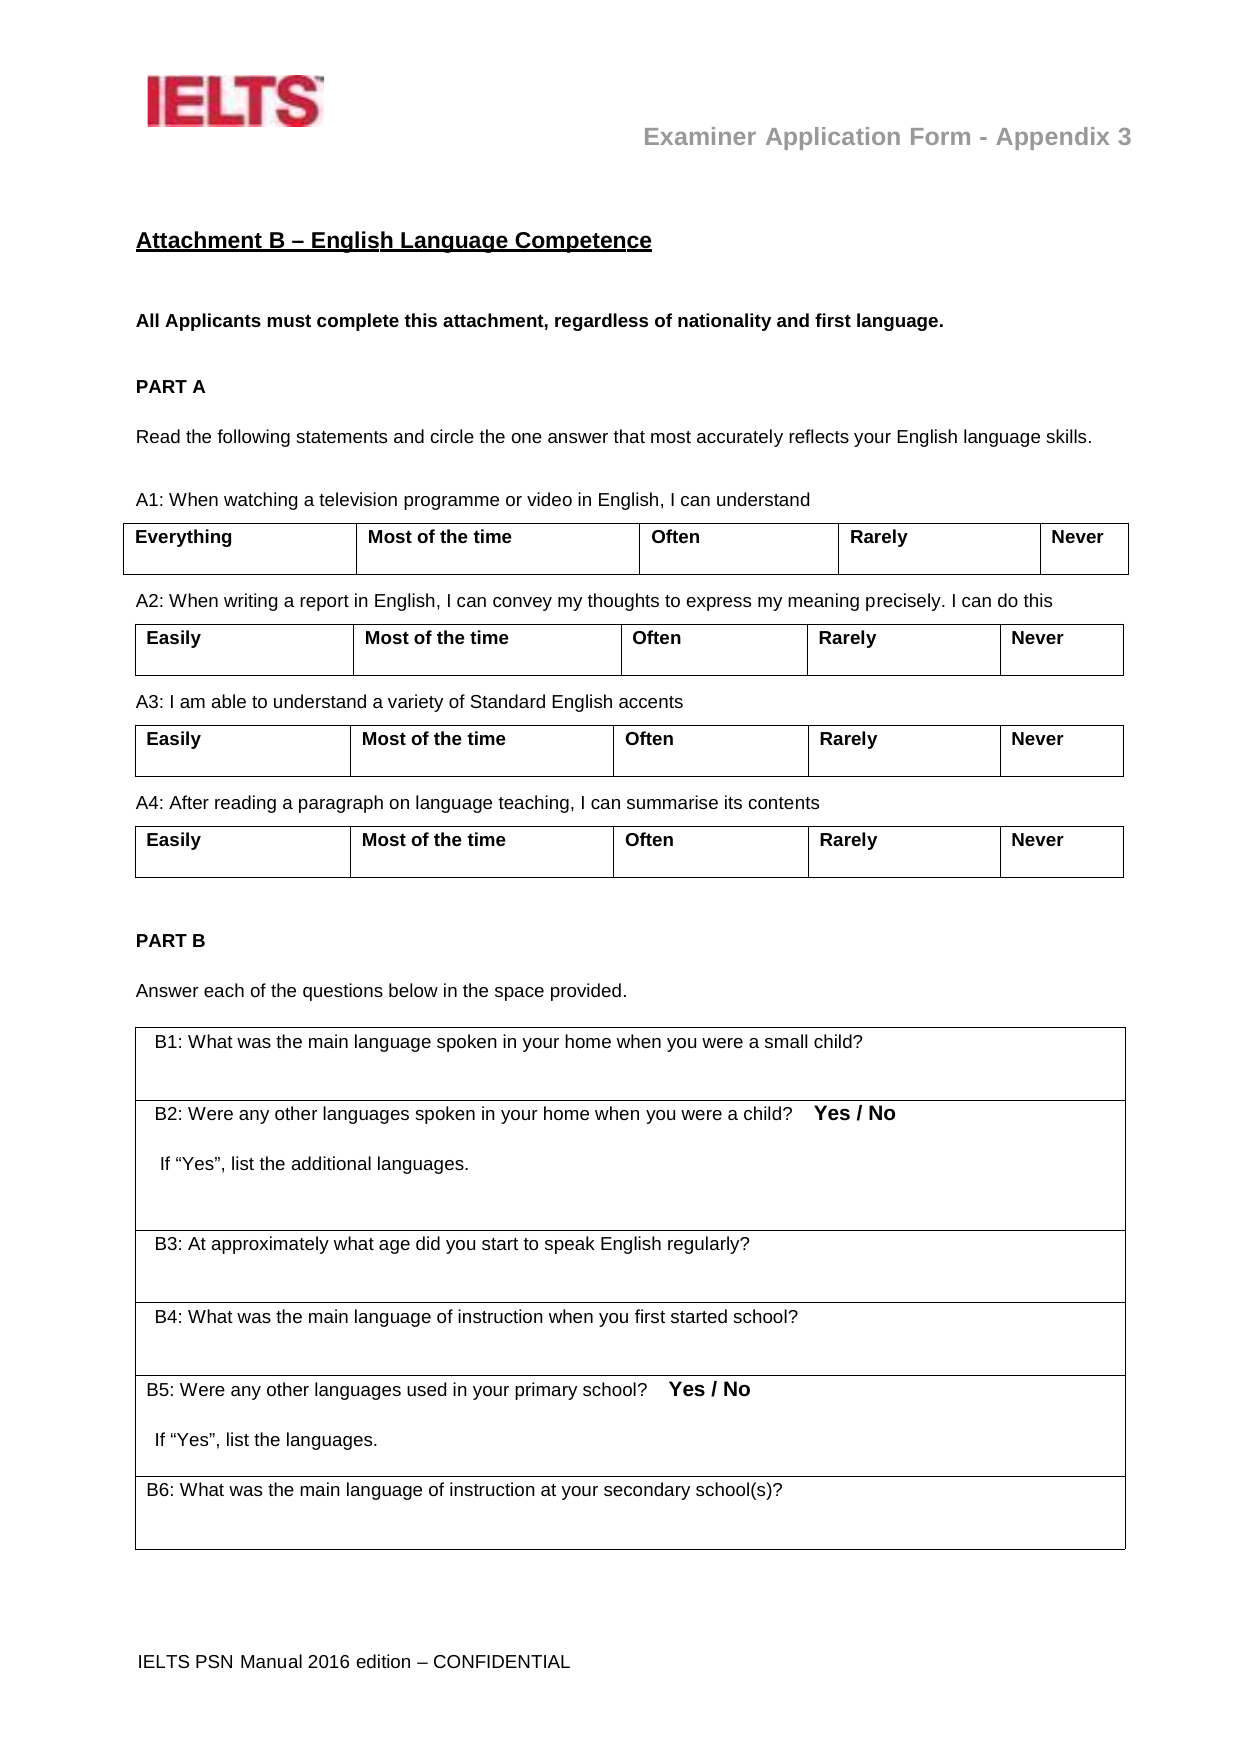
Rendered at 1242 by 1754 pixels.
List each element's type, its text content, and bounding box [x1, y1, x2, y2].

text A1: When watching a television programme or video in English, I can understand [136, 488, 1173, 509]
table_header Often [614, 827, 808, 877]
table_header Rarely [808, 625, 1000, 675]
table_header Most of the time [357, 524, 639, 573]
table_header Often [622, 625, 807, 675]
picture [147, 75, 325, 127]
table_header Most of the time [351, 726, 613, 776]
table_header Often [640, 524, 838, 573]
table_header B1: What was the main language spoken in your home when you were a small child? [136, 1028, 1125, 1099]
text All Applicants must complete this attachment, regardless of nationality and first language. [136, 309, 1173, 331]
table_header Easily [136, 827, 350, 877]
table_header Never [1001, 625, 1123, 675]
text A4: After reading a paragraph on language teaching, I can summarise its contents [136, 791, 1173, 812]
table_header Most of the time [351, 827, 613, 877]
table_header Easily [136, 625, 353, 675]
table_cell B4: What was the main language of instruction when you first started school? [136, 1303, 1125, 1375]
table_cell B6: What was the main language of instruction at your secondary school(s)? [136, 1477, 1125, 1548]
table_header Rarely [809, 726, 1000, 776]
table_header Easily [136, 726, 350, 776]
text PART B [136, 930, 1173, 951]
table_header Everything [124, 524, 356, 573]
table_header Never [1001, 726, 1123, 776]
table_cell B5: Were any other languages used in your primary school? Yes / No If “Yes”, list the languages. [136, 1376, 1125, 1476]
text A3: I am able to understand a variety of Standard English accents [136, 690, 1173, 711]
text Read the following statements and circle the one answer that most accurately reflects your English language skills. [136, 425, 1173, 447]
text A2: When writing a report in English, I can convey my thoughts to express my meaning precisely. I can do this [136, 589, 1173, 610]
table_header Often [614, 726, 808, 776]
table_cell B3: At approximately what age did you start to speak English regularly? [136, 1231, 1125, 1302]
table_header Most of the time [354, 625, 621, 675]
table_header Never [1001, 827, 1123, 877]
text Attachment B – English Language Competence [136, 226, 1173, 252]
table_header Never [1041, 524, 1128, 573]
text PART A [136, 376, 1173, 397]
text Answer each of the questions below in the space provided. [136, 980, 1173, 1001]
table_cell B2: Were any other languages spoken in your home when you were a child? Yes / No If “Yes”, list the additional languages. [136, 1101, 1125, 1230]
table_header Rarely [839, 524, 1040, 573]
table_header Rarely [809, 827, 1000, 877]
